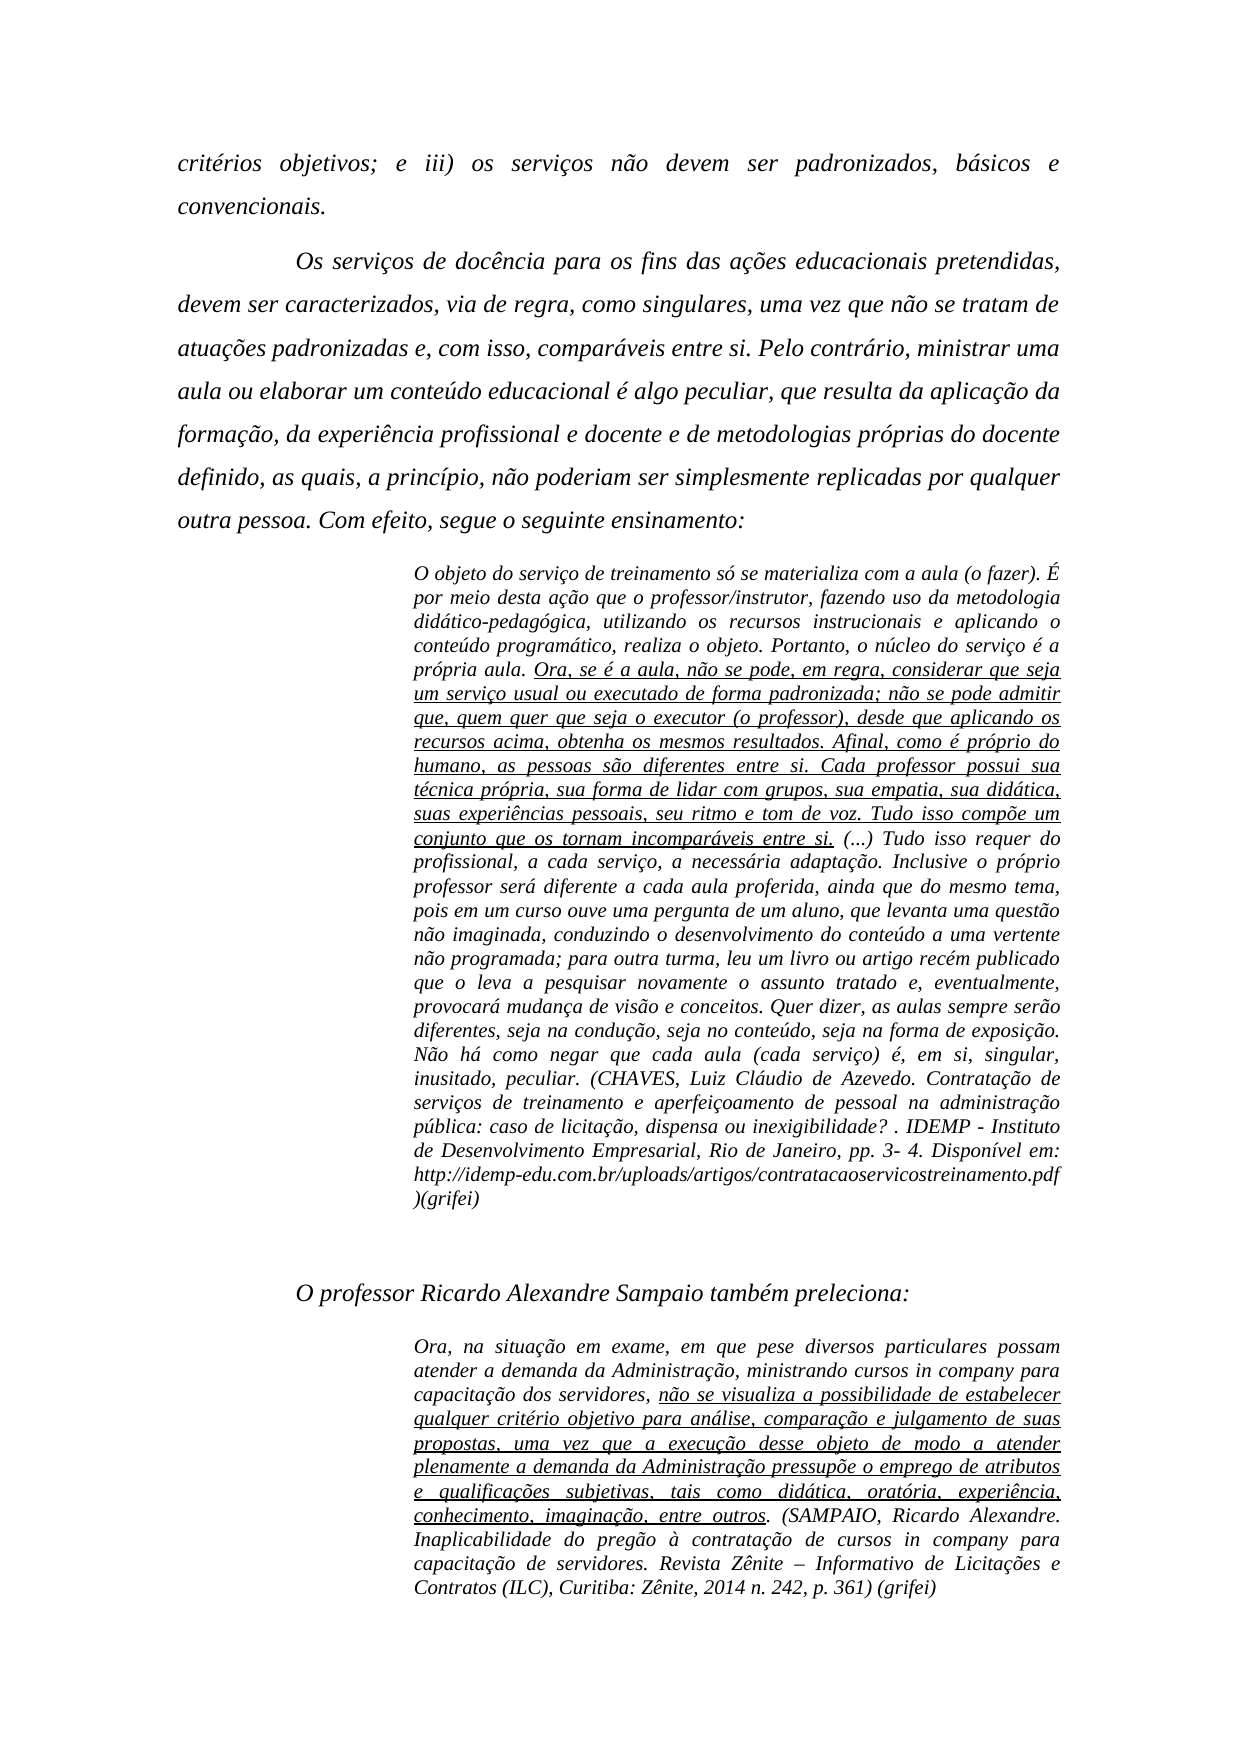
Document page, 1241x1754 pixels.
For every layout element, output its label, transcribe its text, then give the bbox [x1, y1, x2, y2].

text Os serviços de docência para os fins das ações educacionais pretendidas, devem ser caracterizados, via de regra, como singulares, uma vez que não se tratam de atuações padronizadas e, com isso, comparáveis entre si. Pelo contrário, ministrar uma aula ou elaborar um conteúdo educacional é algo peculiar, que resulta da aplicação da formação, da experiência profissional e docente e de metodologias próprias do docente definido, as quais, a princípio, não poderiam ser simplesmente replicadas por qualquer outra pessoa. Com efeito, segue o seguinte ensinamento: [177, 246, 1063, 534]
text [177, 148, 1063, 219]
text Ora, na situação em exame, em que pese diversos particulares possam atender a demanda da Administração, ministrando cursos in company para capacitação dos servidores, não se visualiza a possibilidade de estabelecer qualquer critério objetivo para análise, comparação e julgamento de suas propostas, uma vez que a execução desse objeto de modo a atender plenamente a demanda da Administração pressupõe o emprego de atributos e qualificações subjetivas, tais como didática, oratória, experiência, conhecimento, imaginação, entre outros. (SAMPAIO, Ricardo Alexandre. Inaplicabilidade do pregão à contratação de cursos in company para capacitação de servidores. Revista Zênite – Informativo de Licitações e Contratos (ILC), Curitiba: Zênite, 2014 n. 242, p. 361) (grifei) [413, 1334, 1063, 1599]
text O professor Ricardo Alexandre Sampaio também preleciona: [177, 1278, 1063, 1307]
text O objeto do serviço de treinamento só se materializa com a aula (o fazer). É por meio desta ação que o professor/instrutor, fazendo uso da metodologia didático-pedagógica, utilizando os recursos instrucionais e aplicando o conteúdo programático, realiza o objeto. Portanto, o núcleo do serviço é a própria aula. Ora, se é a aula, não se pode, em regra, considerar que seja um serviço usual ou executado de forma padronizada; não se pode admitir que, quem quer que seja o executor (o professor), desde que aplicando os recursos acima, obtenha os mesmos resultados. Afinal, como é próprio do humano, as pessoas são diferentes entre si. Cada professor possui sua técnica própria, sua forma de lidar com grupos, sua empatia, sua didática, suas experiências pessoais, seu ritmo e tom de voz. Tudo isso compõe um conjunto que os tornam incomparáveis entre si. (...) Tudo isso requer do profissional, a cada serviço, a necessária adaptação. Inclusive o próprio professor será diferente a cada aula proferida, ainda que do mesmo tema, pois em um curso ouve uma pergunta de um aluno, que levanta uma questão não imaginada, conduzindo o desenvolvimento do conteúdo a uma vertente não programada; para outra turma, leu um livro ou artigo recém publicado que o leva a pesquisar novamente o assunto tratado e, eventualmente, provocará mudança de visão e conceitos. Quer dizer, as aulas sempre serão diferentes, seja na condução, seja no conteúdo, seja na forma de exposição. Não há como negar que cada aula (cada serviço) é, em si, singular, inusitado, peculiar. (CHAVES, Luiz Cláudio de Azevedo. Contratação de serviços de treinamento e aperfeiçoamento de pessoal na administração pública: caso de licitação, dispensa ou inexigibilidade? . IDEMP - Instituto de Desenvolvimento Empresarial, Rio de Janeiro, pp. 3- 4. Disponível em: http://idemp-edu.com.br/uploads/artigos/contratacaoservicostreinamento.pdf)(grifei) [413, 561, 1063, 1210]
